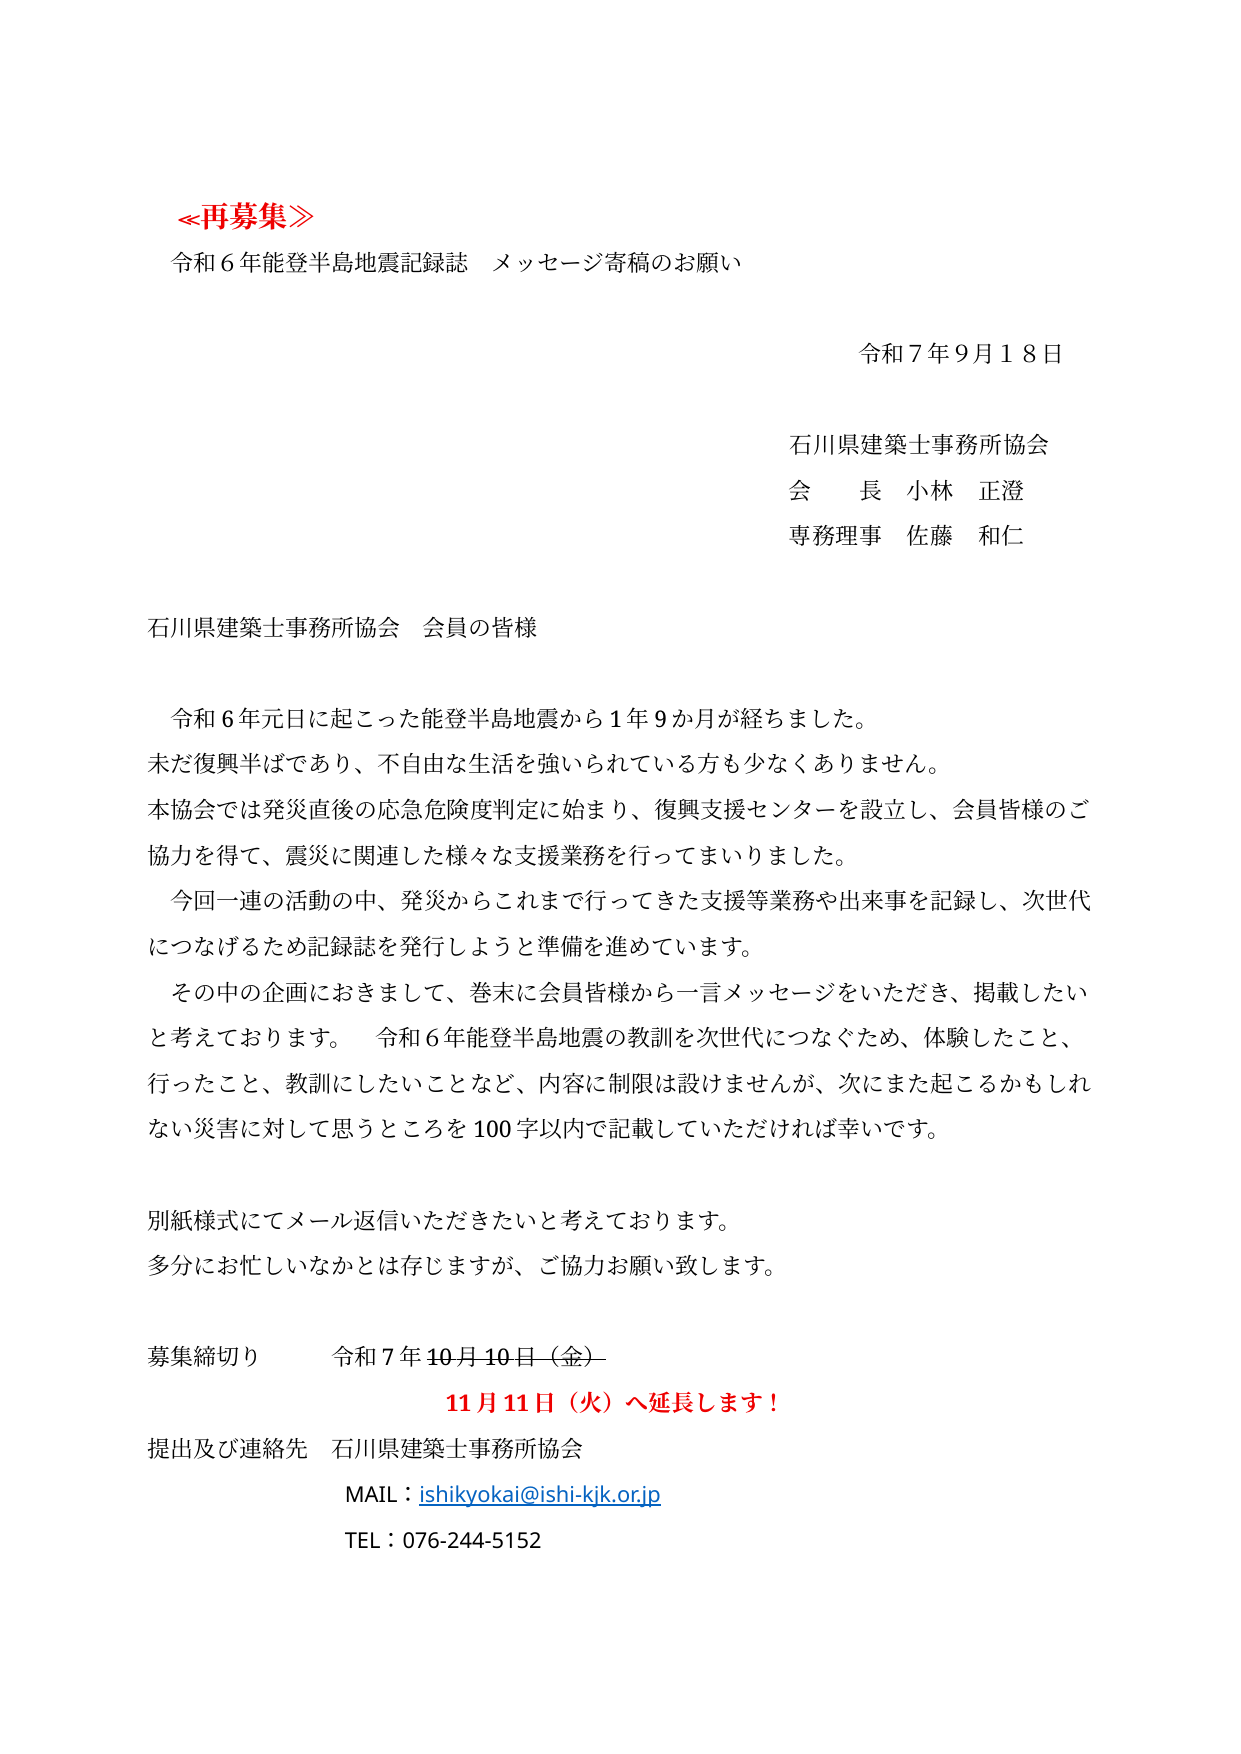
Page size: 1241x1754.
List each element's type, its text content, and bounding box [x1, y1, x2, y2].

text 募集締切り 令和7年10月10日（金） [148, 1333, 1092, 1379]
text 石川県建築士事務所協会 会員の皆様 [148, 603, 1092, 649]
text TEL：076-244-5152 [148, 1516, 1092, 1561]
text 別紙様式にてメール返信いただきたいと考えております。 [148, 1196, 1092, 1242]
text 今回一連の活動の中、発災からこれまで行ってきた支援等業務や出来事を記録し、次世代につなげるため記録誌を発行しようと準備を進めています。 [148, 877, 1092, 968]
text 令和６年能登半島地震記録誌 メッセージ寄稿のお願い [148, 238, 1092, 284]
text 専務理事 佐藤 和仁 [148, 512, 1092, 558]
text 令和6年元日に起こった能登半島地震から1年9か月が経ちました。 [148, 694, 1092, 740]
text その中の企画におきまして、巻末に会員皆様から一言メッセージをいただき、掲載したいと考えております。 令和６年能登半島地震の教訓を次世代につなぐため、体験したこと、 [148, 968, 1092, 1059]
text 未だ復興半ばであり、不自由な生活を強いられている方も少なくありません。 [148, 740, 1092, 786]
text 多分にお忙しいなかとは存じますが、ご協力お願い致します。 [148, 1242, 1092, 1288]
text 提出及び連絡先 石川県建築士事務所協会 [148, 1424, 1092, 1470]
text 行ったこと、教訓にしたいことなど、内容に制限は設けませんが、次にまた起こるかもしれない災害に対して思うところを100字以内で記載していただければ幸いです。 [148, 1059, 1092, 1151]
text 11月11日（火）へ延長します！ [148, 1379, 1092, 1424]
text ≪再募集≫ [148, 193, 1092, 238]
text 石川県建築士事務所協会 [148, 421, 1092, 466]
text 本協会では発災直後の応急危険度判定に始まり、復興支援センターを設立し、会員皆様のご協力を得て、震災に関連した様々な支援業務を行ってまいりました。 [148, 786, 1092, 877]
text 令和７年９月１８日 [148, 329, 1092, 375]
text MAIL：ishikyokai@ishi-kjk.or.jp [148, 1470, 1092, 1516]
text 会 長 小林 正澄 [148, 466, 1092, 512]
